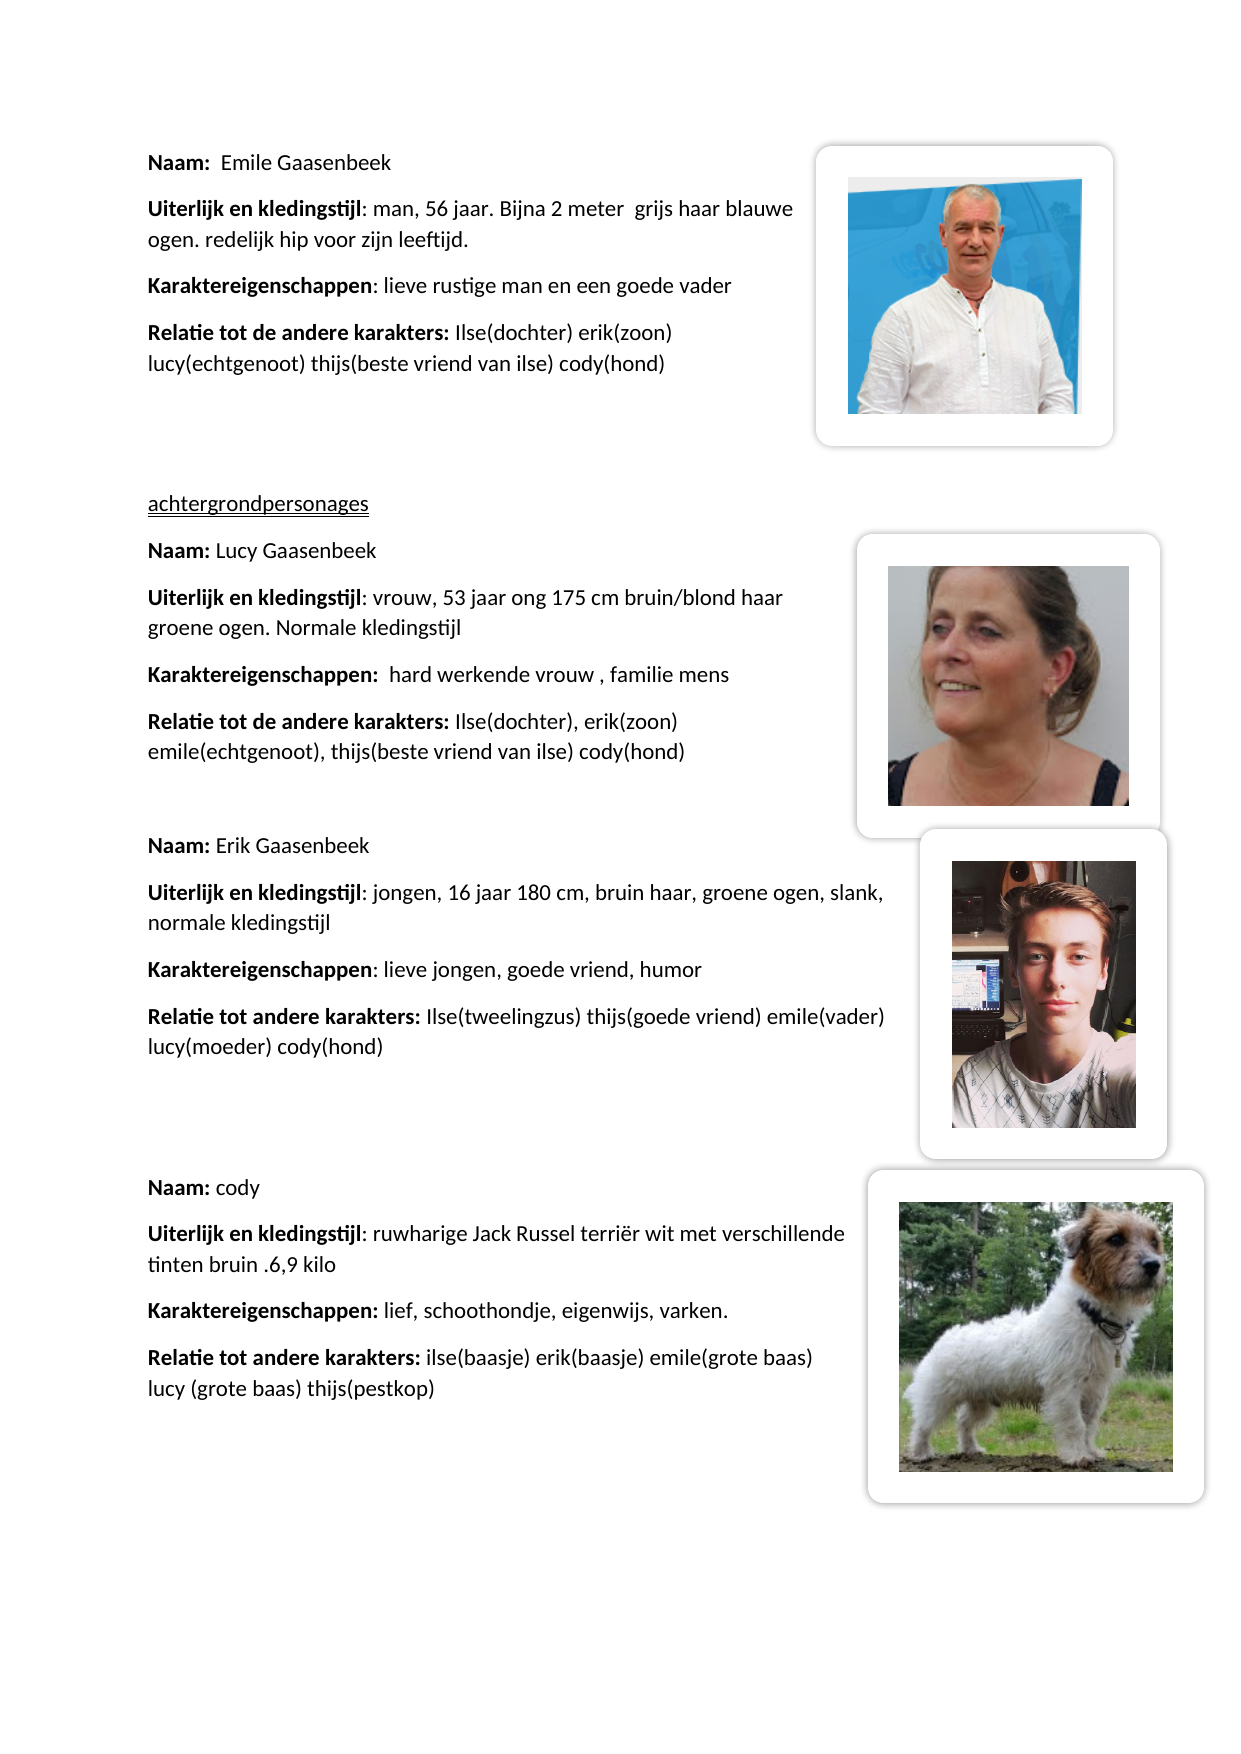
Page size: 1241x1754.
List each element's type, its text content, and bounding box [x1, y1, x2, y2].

text Relatie tot andere karakters: Ilse(tweelingzus) thijs(goede vriend) emile(vader) lucy(moeder) cody(hond) [148, 1002, 915, 1060]
text Relatie tot andere karakters: ilse(baasje) erik(baasje) emile(grote baas) lucy (grote baas) thijs(pestkop) [148, 1343, 862, 1402]
text Uiterlijk en kledingstijl: jongen, 16 jaar 180 cm, bruin haar, groene ogen, slank, normale kledingstijl [148, 878, 915, 936]
text achtergrondpersonages [148, 489, 1093, 517]
text Karaktereigenschappen: lieve jongen, goede vriend, humor [148, 955, 915, 983]
picture [899, 1202, 1173, 1472]
text Karaktereigenschappen: lieve rustige man en een goede vader [148, 272, 811, 299]
text Uiterlijk en kledingstijl: ruwharige Jack Russel terriër wit met verschillende tinten bruin .6,9 kilo [148, 1219, 862, 1278]
picture [848, 179, 1082, 414]
text Karaktereigenschappen: hard werkende vrouw , familie mens [148, 660, 851, 688]
picture [952, 861, 1136, 1128]
text Naam: cody [148, 1173, 866, 1201]
text Naam: Erik Gaasenbeek [148, 831, 915, 859]
text Naam: Emile Gaasenbeek [148, 148, 815, 176]
picture [888, 566, 1129, 806]
text Naam: Lucy Gaasenbeek [148, 536, 856, 564]
text Uiterlijk en kledingstijl: man, 56 jaar. Bijna 2 meter grijs haar blauwe ogen. redelijk hip voor zijn leeftijd. [148, 194, 811, 253]
text Uiterlijk en kledingstijl: vrouw, 53 jaar ong 175 cm bruin/blond haar groene ogen. Normale kledingstijl [148, 583, 851, 641]
text Relatie tot de andere karakters: Ilse(dochter) erik(zoon) lucy(echtgenoot) thijs(beste vriend van ilse) cody(hond) [148, 318, 811, 377]
text Karaktereigenschappen: lief, schoothondje, eigenwijs, varken. [148, 1297, 862, 1324]
text Relatie tot de andere karakters: Ilse(dochter), erik(zoon) emile(echtgenoot), thijs(beste vriend van ilse) cody(hond) [148, 707, 851, 765]
